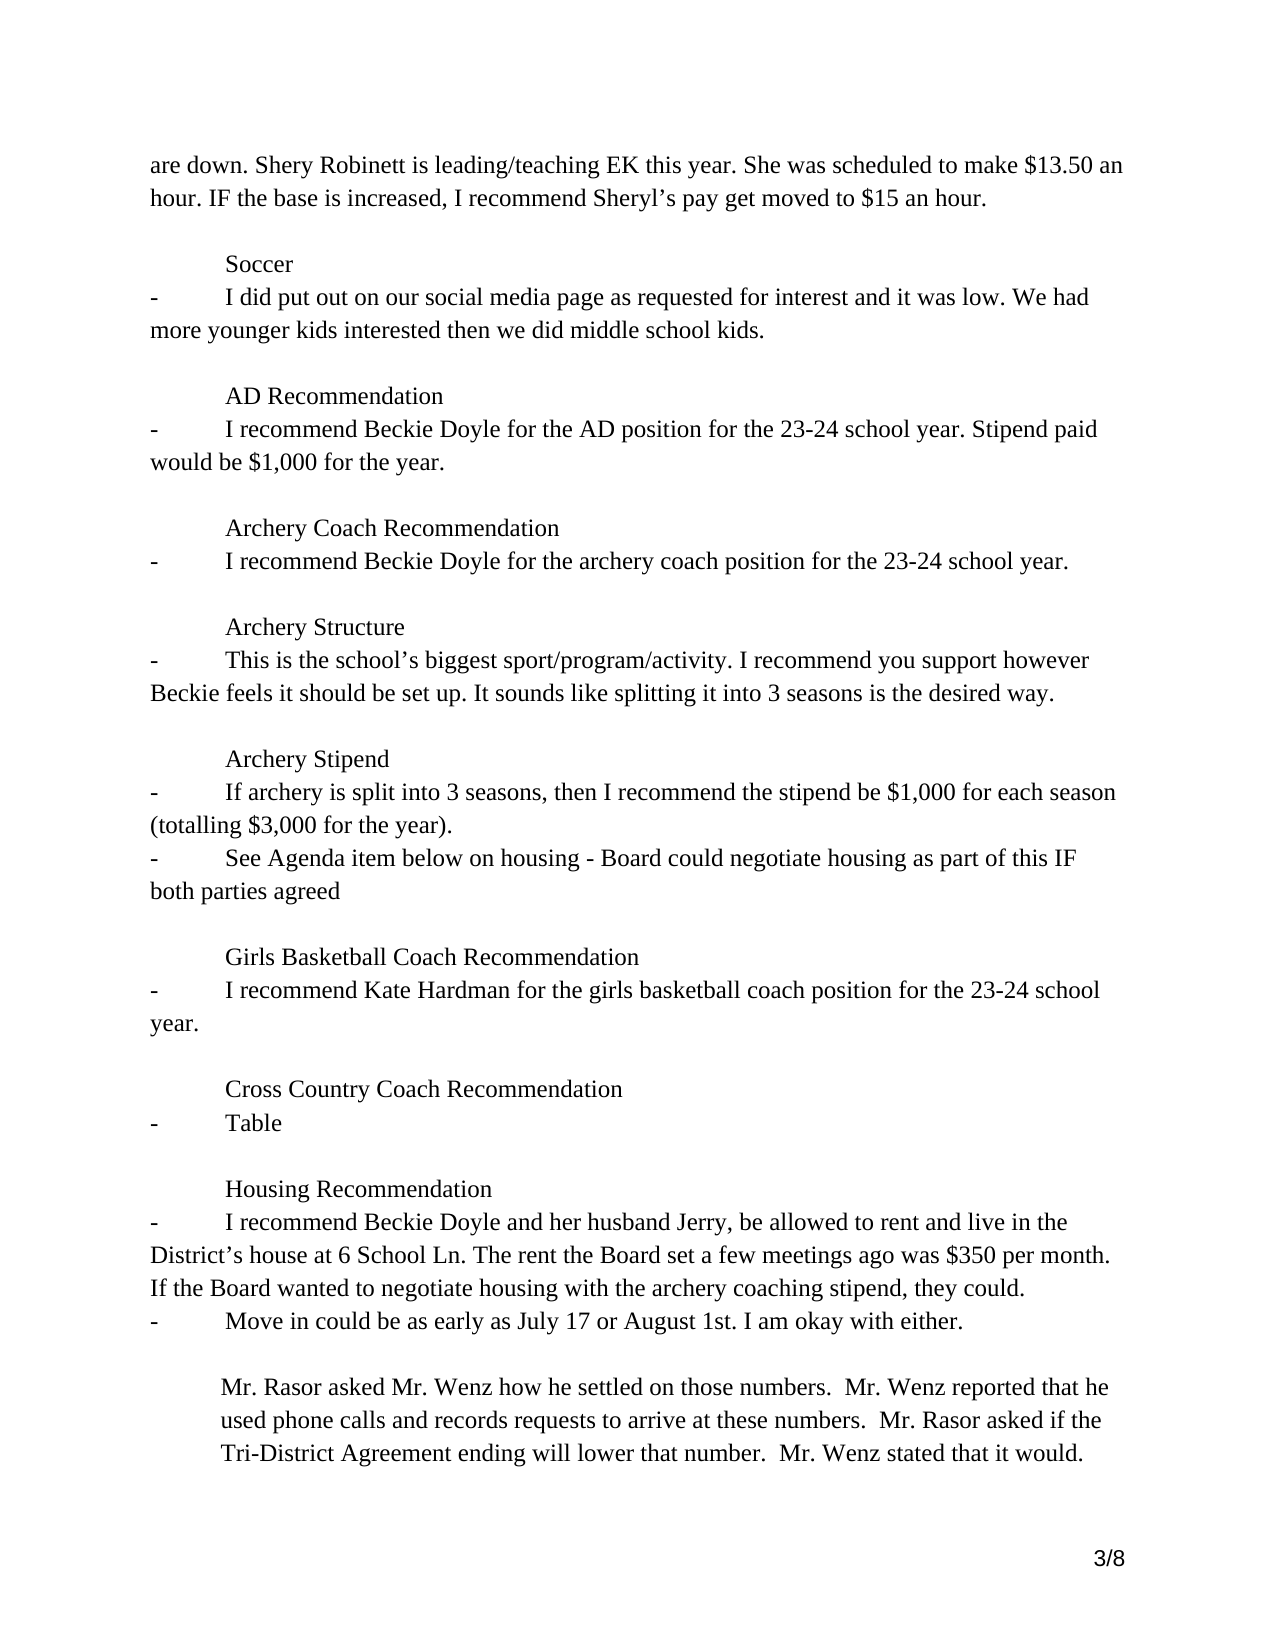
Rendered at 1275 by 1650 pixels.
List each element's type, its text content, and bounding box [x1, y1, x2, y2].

list This is the school’s biggest sport/program/activity. I recommend you support however Beckie feels it should be set up. It sounds like splitting it into 3 seasons is the desired way. [150, 645, 1125, 707]
list I recommend Beckie Doyle for the AD position for the 23-24 school year. Stipend paid would be $1,000 for the year. [150, 414, 1125, 476]
list I recommend Beckie Doyle and her husband Jerry, be allowed to rent and live in the District’s house at 6 School Ln. The rent the Board set a few meetings ago was $350 per month. If the Board wanted to negotiate housing with the archery coaching stipend, they could. [150, 1207, 1125, 1301]
text Archery Structure [225, 612, 1125, 641]
list Move in could be as early as July 17 or August 1st. I am okay with either. [150, 1306, 1125, 1334]
list If archery is split into 3 seasons, then I recommend the stipend be $1,000 for each season (totalling $3,000 for the year). [150, 777, 1125, 839]
text Mr. Rasor asked Mr. Wenz how he settled on those numbers. Mr. Wenz reported that he used phone calls and records requests to arrive at these numbers. Mr. Rasor asked if the Tri-District Agreement ending will lower that number. Mr. Wenz stated that it would. [220, 1372, 1125, 1467]
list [150, 150, 1125, 212]
list Table [150, 1108, 1125, 1136]
text Archery Coach Recommendation [225, 513, 1125, 542]
list I recommend Beckie Doyle for the archery coach position for the 23-24 school year. [150, 546, 1125, 575]
text AD Recommendation [225, 381, 1125, 410]
text Housing Recommendation [225, 1174, 1125, 1202]
text Archery Stipend [225, 744, 1125, 773]
list I recommend Kate Hardman for the girls basketball coach position for the 23-24 school year. [150, 976, 1125, 1037]
text Cross Country Coach Recommendation [225, 1074, 1125, 1103]
list I did put out on our social media page as requested for interest and it was low. We had more younger kids interested then we did middle school kids. [150, 282, 1125, 344]
list See Agenda item below on housing - Board could negotiate housing as part of this IF both parties agreed [150, 843, 1125, 905]
text Girls Basketball Coach Recommendation [225, 942, 1125, 971]
text Soccer [225, 249, 1125, 278]
